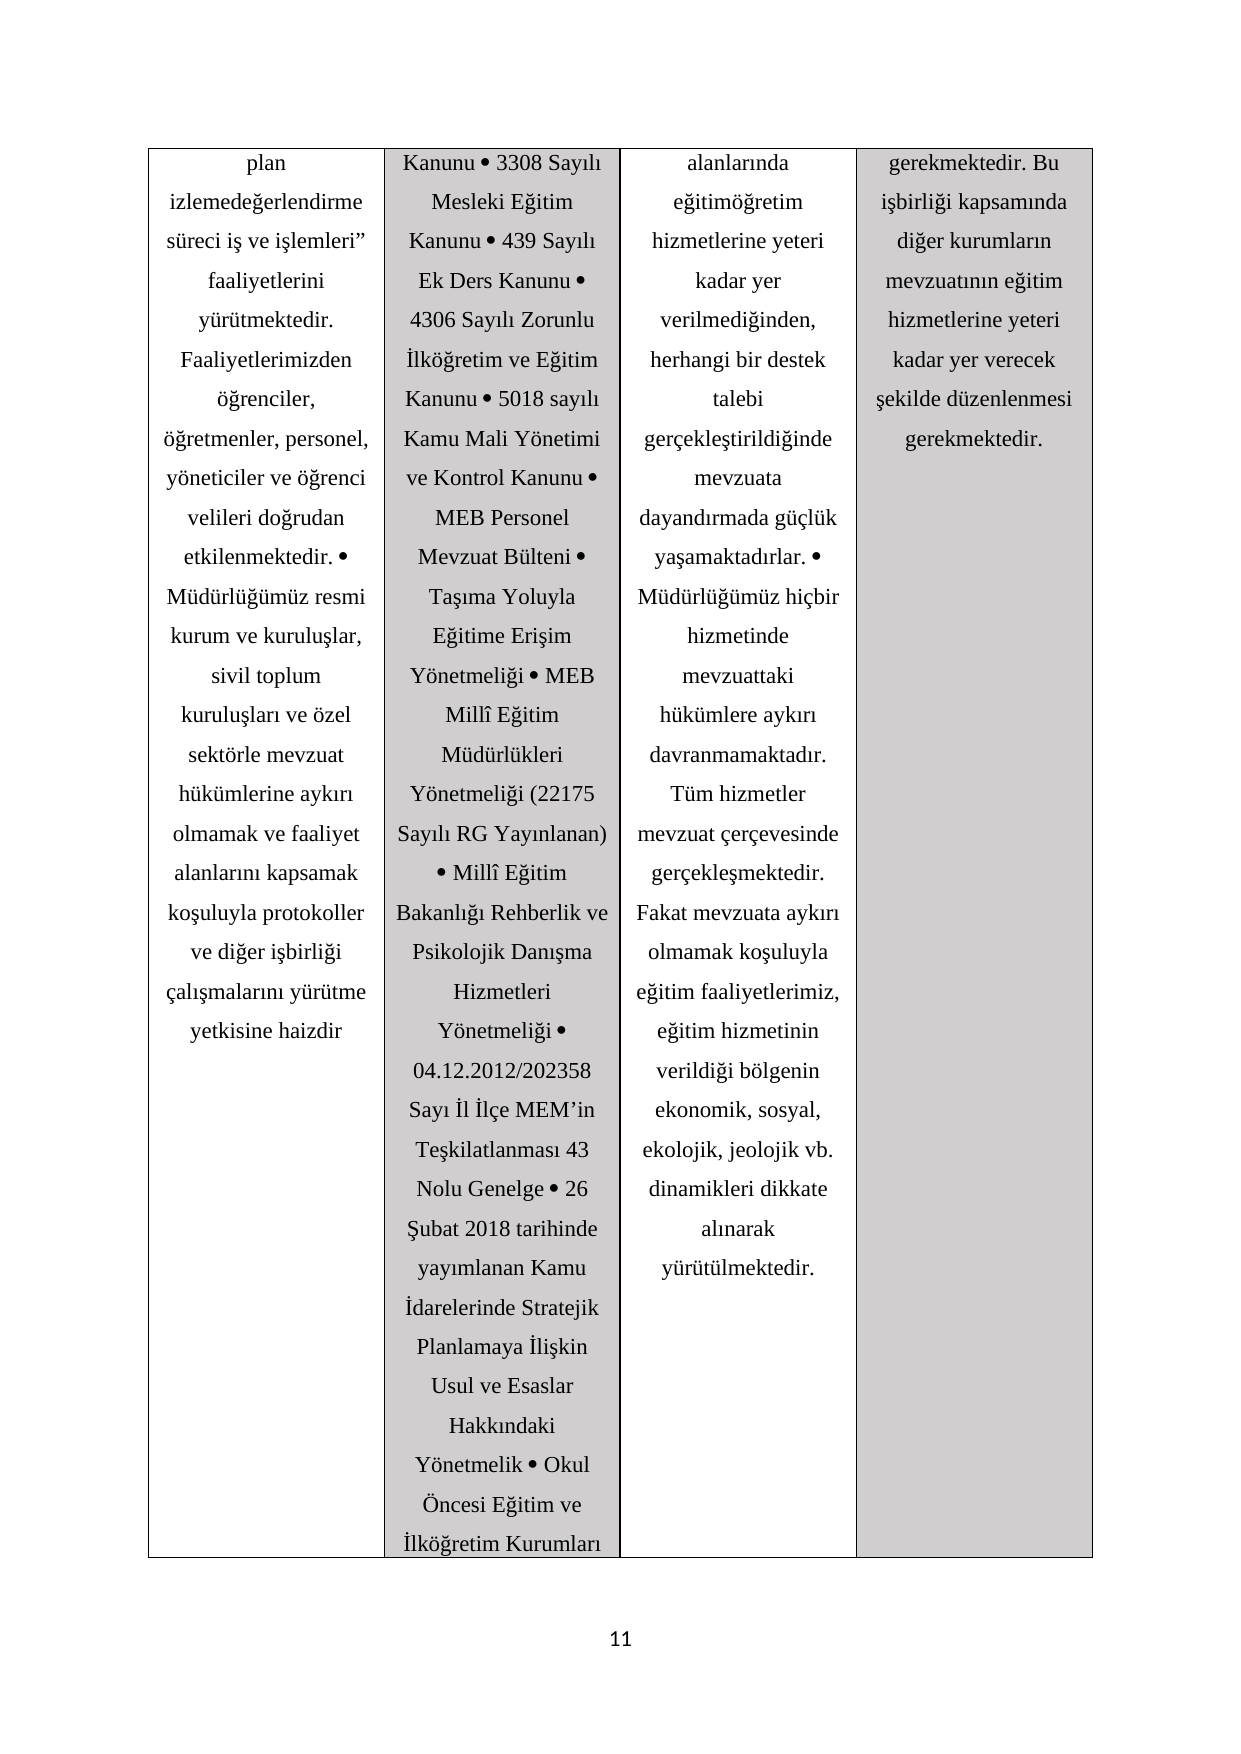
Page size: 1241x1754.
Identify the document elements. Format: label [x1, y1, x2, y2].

table_cell [149, 149, 384, 1557]
table_cell [621, 149, 856, 1557]
table_cell [857, 149, 1092, 1557]
table_cell [385, 149, 619, 1557]
